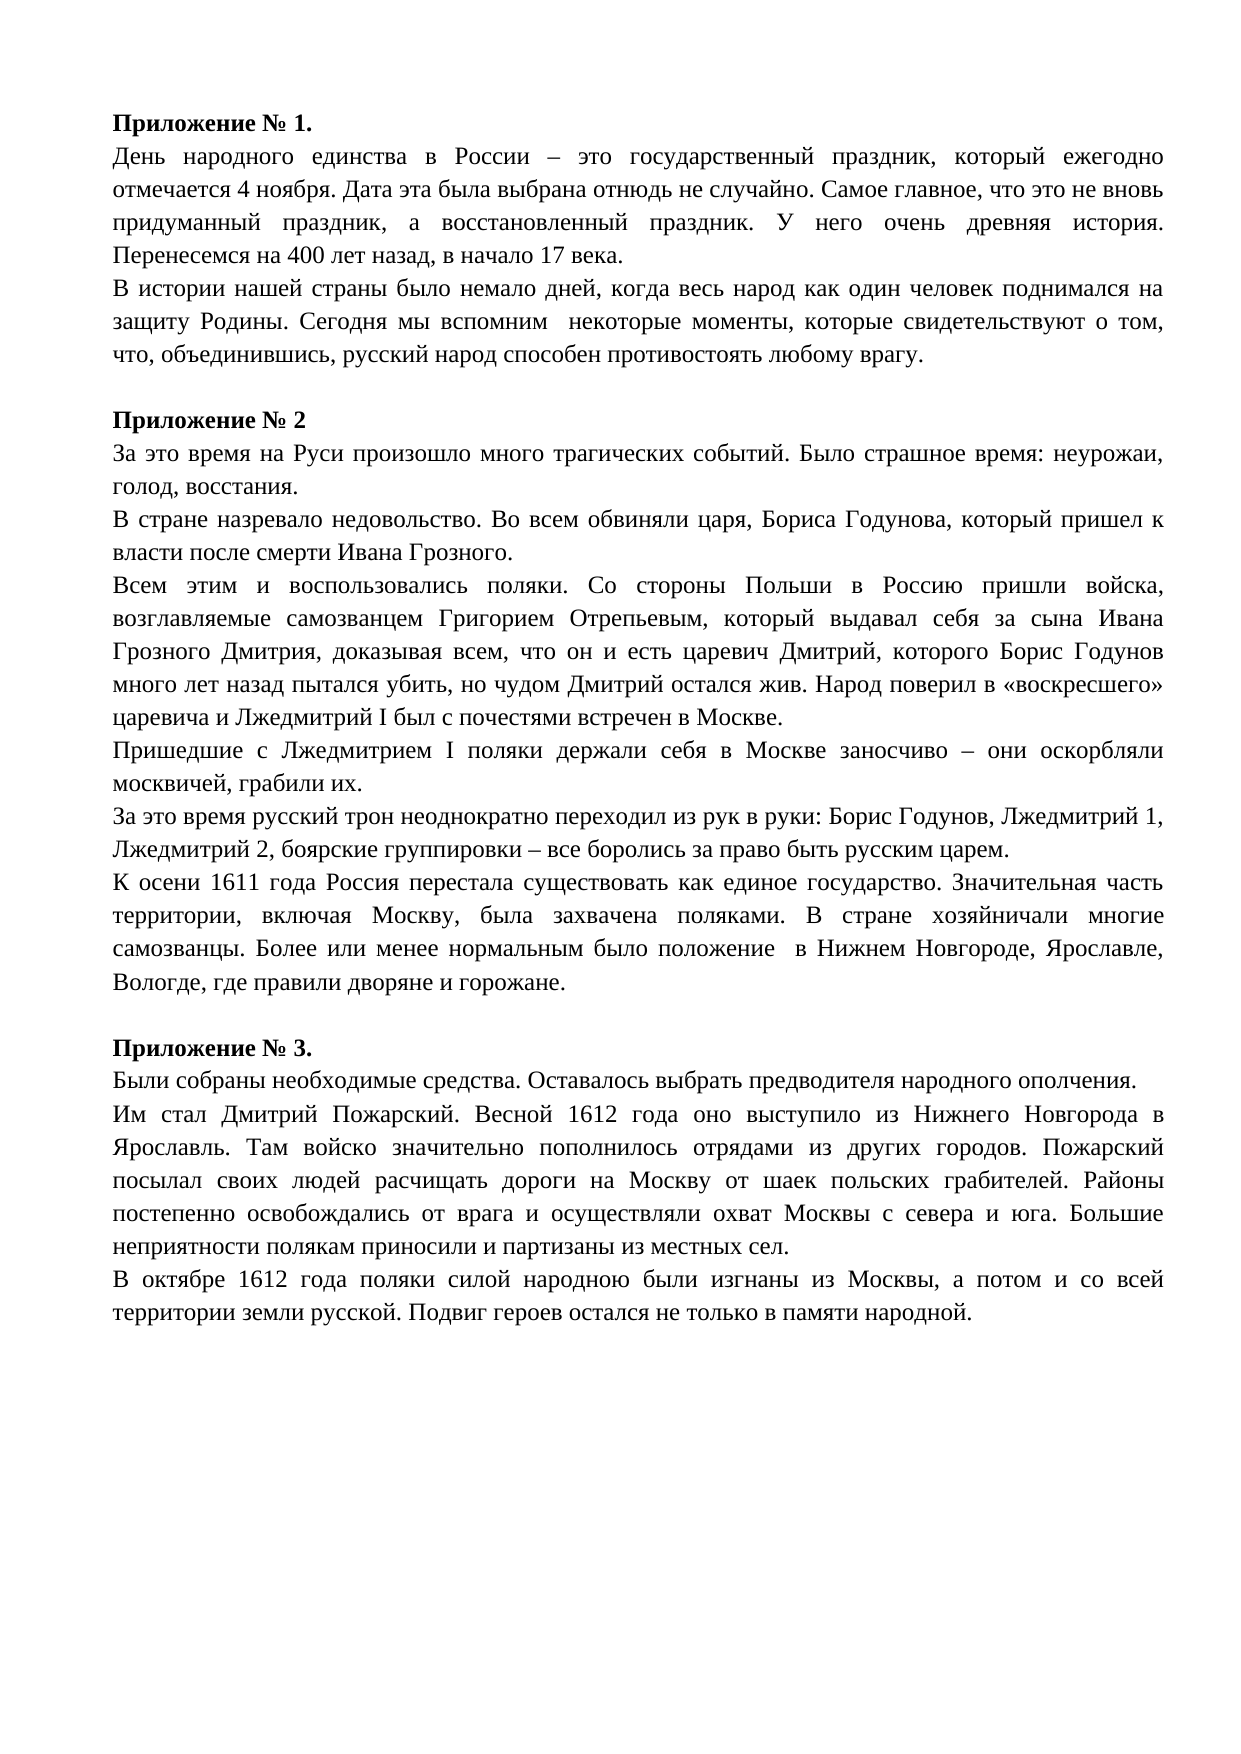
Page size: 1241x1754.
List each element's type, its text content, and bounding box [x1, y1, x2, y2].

text В истории нашей страны было немало дней, когда весь народ как один человек поднимался на защиту Родины. Сегодня мы вспомним некоторые моменты, которые свидетельствуют о том, что, объединившись, русский народ способен противостоять любому врагу. [112, 273, 1165, 368]
text В стране назревало недовольство. Во всем обвиняли царя, Бориса Годунова, который пришел к власти после смерти Ивана Грозного. [112, 504, 1165, 566]
text В октябре 1612 года поляки силой народною были изгнаны из Москвы, а потом и со всей территории земли русской. Подвиг героев остался не только в памяти народной. [112, 1264, 1165, 1326]
text Им стал Дмитрий Пожарский. Весной 1612 года оно выступило из Нижнего Новгорода в Ярославль. Там войско значительно пополнилось отрядами из других городов. Пожарский посылал своих людей расчищать дороги на Москву от шаек польских грабителей. Районы постепенно освобождались от врага и осуществляли охват Москвы с севера и юга. Большие неприятности полякам приносили и партизаны из местных сел. [112, 1099, 1165, 1259]
text Были собраны необходимые средства. Оставалось выбрать предводителя народного ополчения. [112, 1066, 1165, 1094]
text К осени 1611 года Россия перестала существовать как единое государство. Значительная часть территории, включая Москву, была захвачена поляками. В стране хозяйничали многие самозванцы. Более или менее нормальным было положение в Нижнем Новгороде, Ярославле, Вологде, где правили дворяне и горожане. [112, 867, 1165, 995]
text Приложение № 3. [112, 1033, 1165, 1061]
text Приложение № 2 [112, 405, 1165, 434]
text День народного единства в России – это государственный праздник, который ежегодно отмечается 4 ноября. Дата эта была выбрана отнюдь не случайно. Самое главное, что это не вновь придуманный праздник, а восстановленный праздник. У него очень древняя история. Перенесемся на 400 лет назад, в начало 17 века. [112, 141, 1165, 269]
text За это время русский трон неоднократно переходил из рук в руки: Борис Годунов, Лжедмитрий 1, Лжедмитрий 2, боярские группировки – все боролись за право быть русским царем. [112, 801, 1165, 863]
text Пришедшие с Лжедмитрием I поляки держали себя в Москве заносчиво – они оскорбляли москвичей, грабили их. [112, 735, 1165, 797]
text Приложение № 1. [112, 108, 1165, 137]
text За это время на Руси произошло много трагических событий. Было страшное время: неурожаи, голод, восстания. [112, 438, 1165, 500]
text Всем этим и воспользовались поляки. Со стороны Польши в Россию пришли войска, возглавляемые самозванцем Григорием Отрепьевым, который выдавал себя за сына Ивана Грозного Дмитрия, доказывая всем, что он и есть царевич Дмитрий, которого Борис Годунов много лет назад пытался убить, но чудом Дмитрий остался жив. Народ поверил в «воскресшего» царевича и Лжедмитрий I был с почестями встречен в Москве. [112, 570, 1165, 731]
